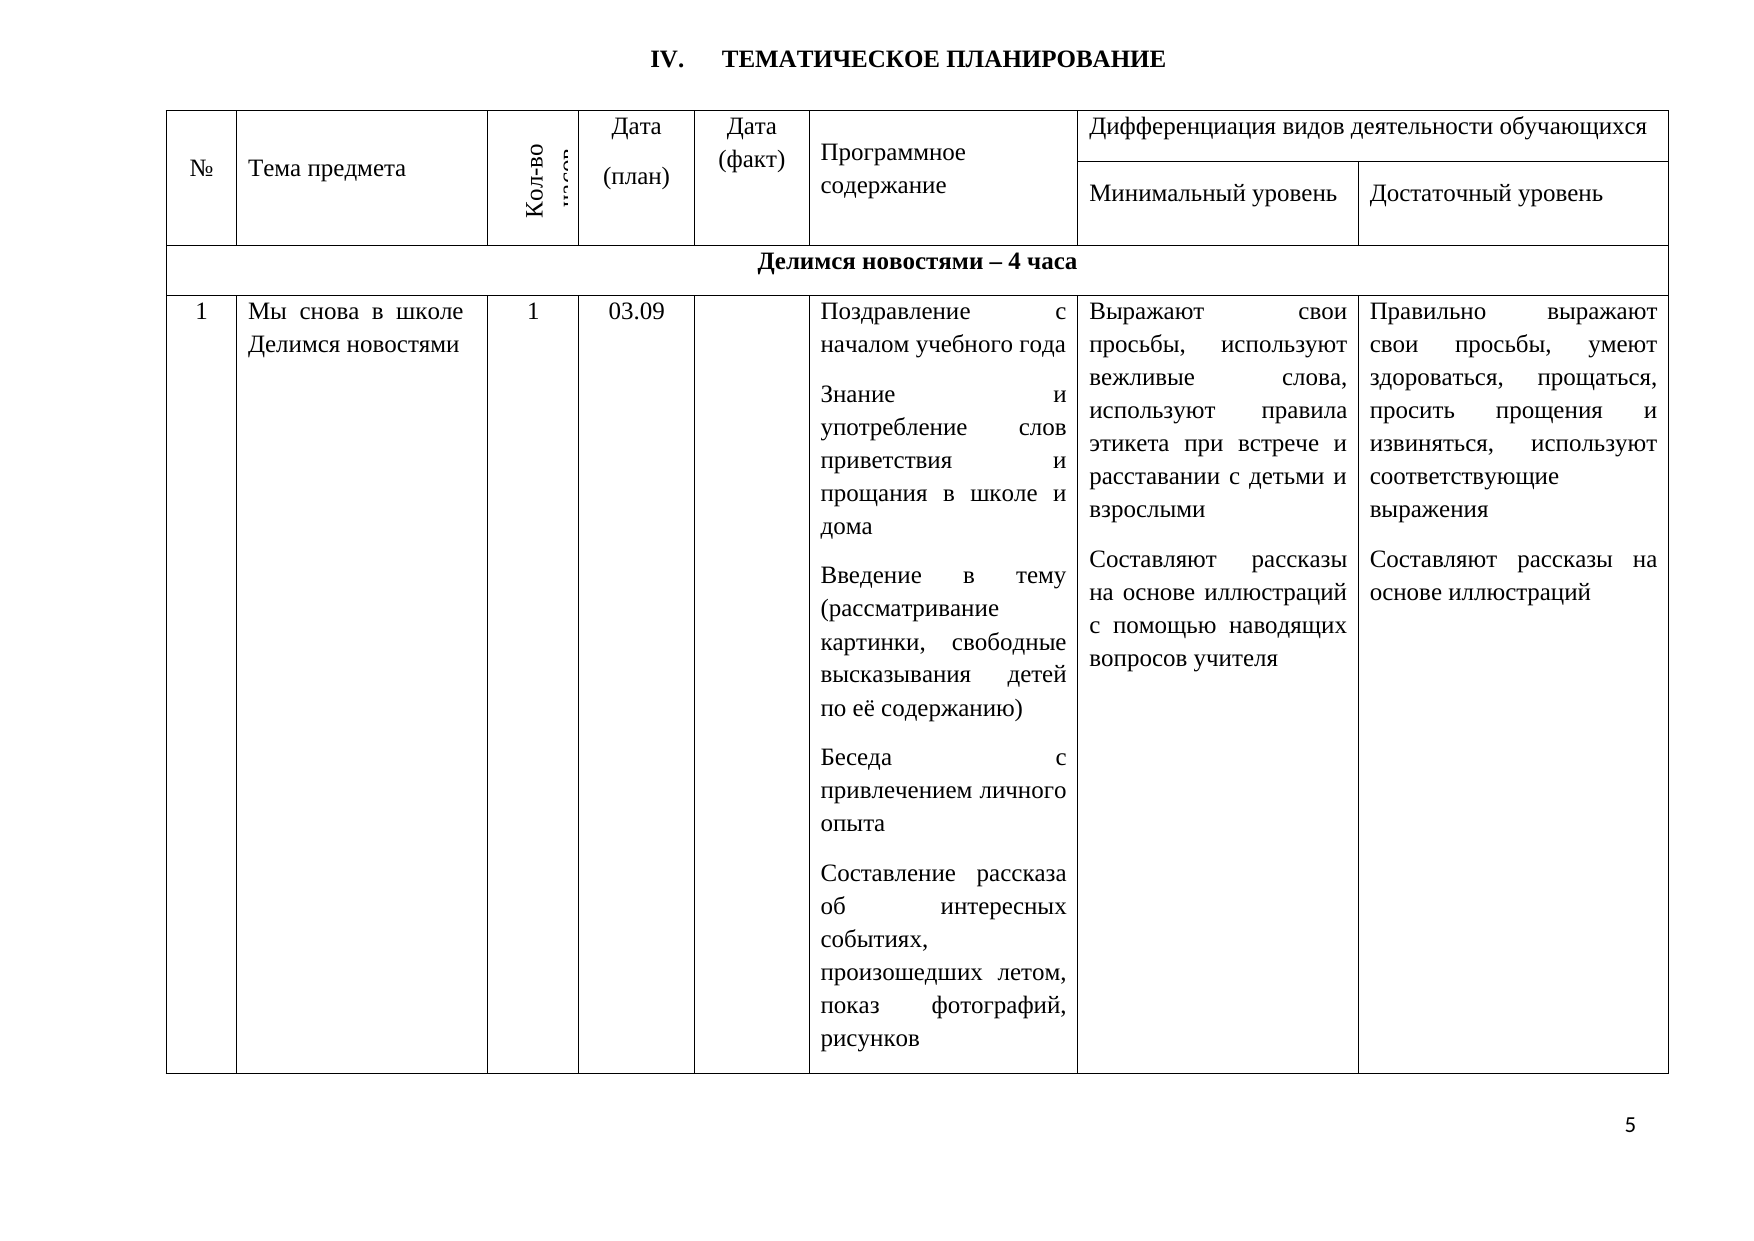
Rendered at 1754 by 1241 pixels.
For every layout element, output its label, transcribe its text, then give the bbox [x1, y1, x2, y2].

table_cell 1 [488, 296, 578, 1072]
table_cell Делимся новостями – 4 часа [167, 246, 1668, 295]
table_cell 1 [167, 296, 236, 1072]
table_cell Достаточный уровень [1359, 162, 1668, 245]
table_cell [237, 296, 487, 1072]
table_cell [1359, 296, 1668, 1072]
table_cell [810, 296, 1077, 1072]
table_header № [167, 111, 236, 245]
table_cell 03.09 [579, 296, 694, 1072]
table_header Дифференциация видов деятельности обучающихся [1078, 111, 1668, 161]
table_header Программное содержание [810, 111, 1077, 245]
table_cell [695, 296, 809, 1072]
subtitle ТЕМАТИЧЕСКОЕ ПЛАНИРОВАНИЕ [215, 44, 1636, 73]
table_cell Минимальный уровень [1078, 162, 1358, 245]
table_header Кол-во часов [488, 111, 578, 245]
table_header Тема предмета [237, 111, 487, 245]
table_header Дата (план) [579, 111, 694, 245]
table_header Дата (факт) [695, 111, 809, 245]
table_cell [1078, 296, 1358, 1072]
